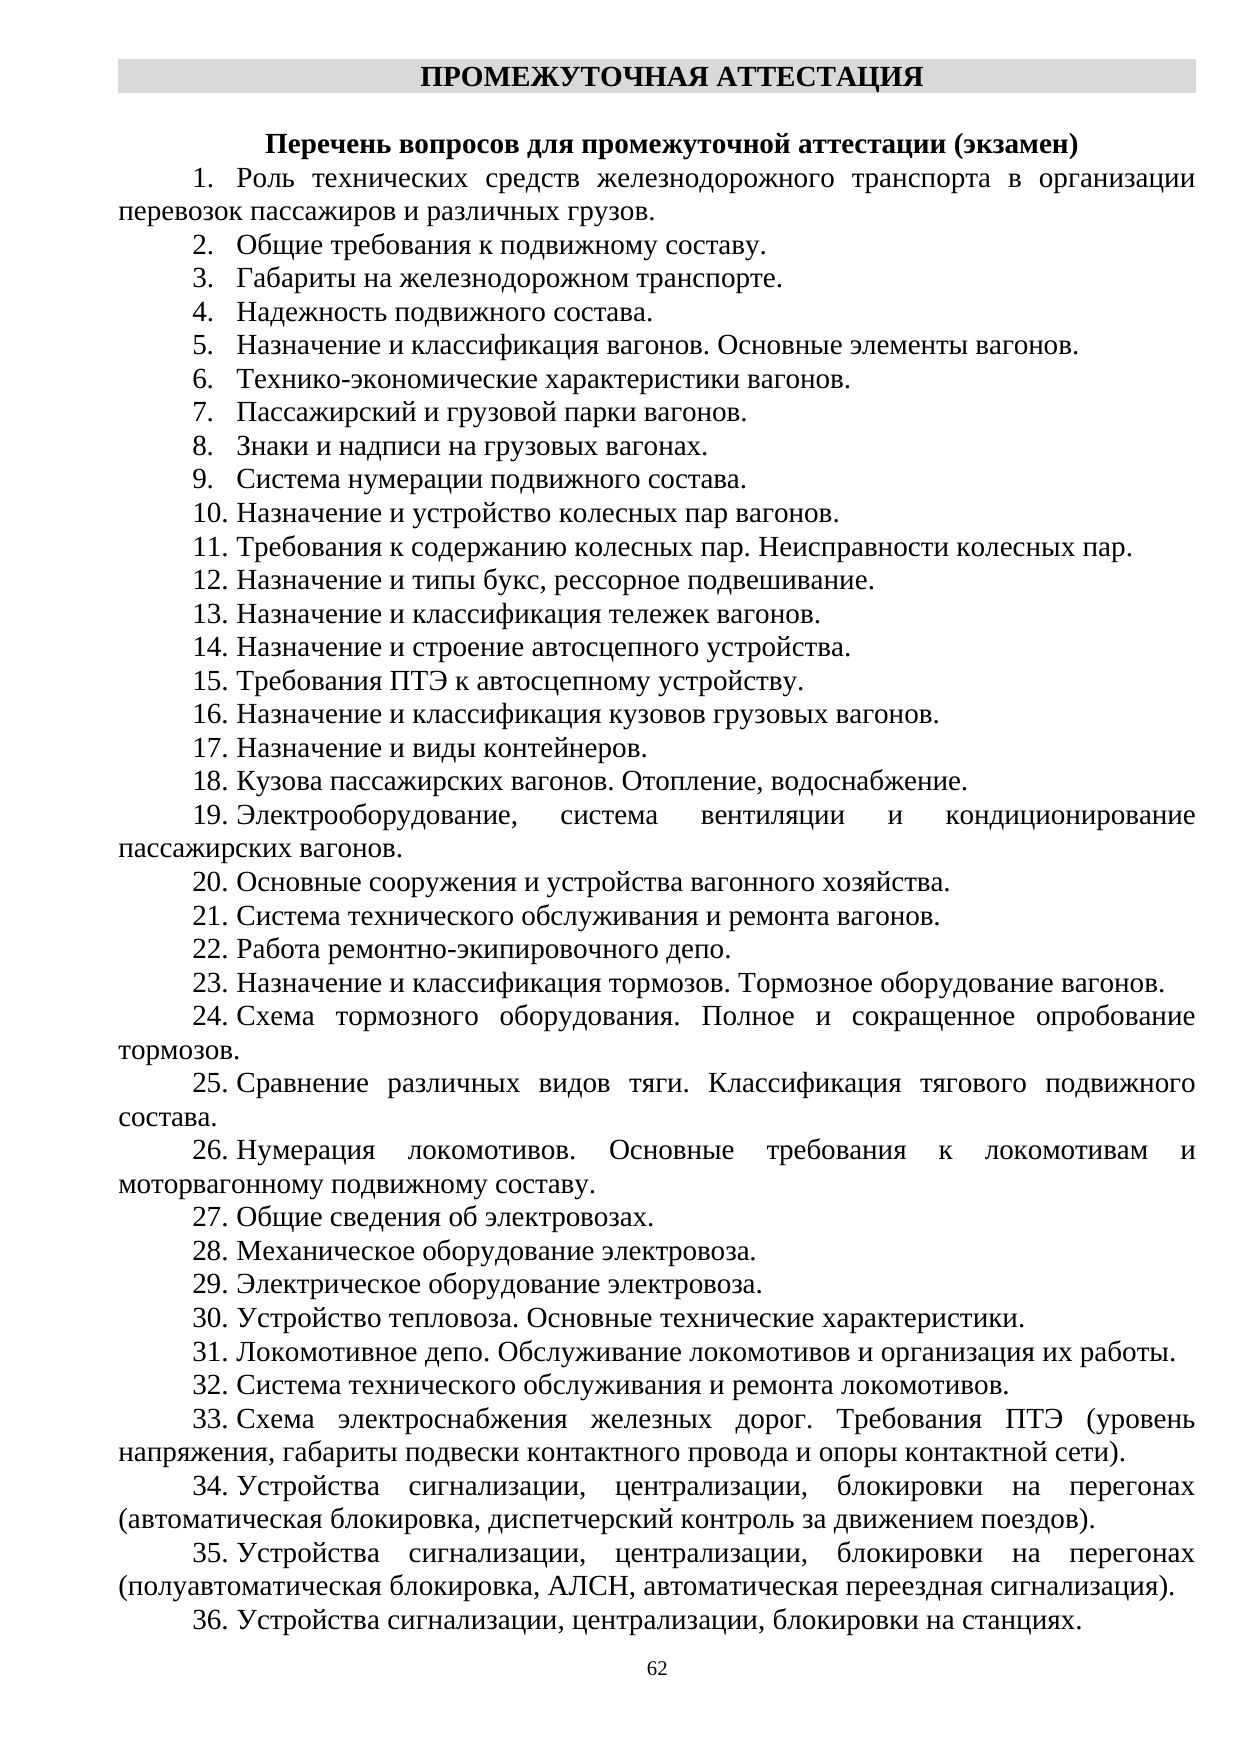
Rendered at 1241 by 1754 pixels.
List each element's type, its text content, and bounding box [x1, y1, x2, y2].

text Промежуточная аттестация [118, 59, 1196, 93]
list Схема электроснабжения железных дорог. Требования ПТЭ (уровень напряжения, габариты подвески контактного провода и опоры контактной сети). [118, 1401, 1196, 1468]
list Устройство тепловоза. Основные технические характеристики. [118, 1300, 1196, 1334]
list Назначение и классификация тележек вагонов. [118, 596, 1196, 629]
list Роль технических средств железнодорожного транспорта в организации перевозок пассажиров и различных грузов. [118, 160, 1196, 227]
list Назначение и классификация вагонов. Основные элементы вагонов. [118, 327, 1196, 361]
list Устройства сигнализации, централизации, блокировки на станциях. [118, 1602, 1196, 1636]
list Локомотивное депо. Обслуживание локомотивов и организация их работы. [118, 1334, 1196, 1367]
list Основные сооружения и устройства вагонного хозяйства. [118, 864, 1196, 898]
list Надежность подвижного состава. [118, 294, 1196, 327]
list Назначение и строение автосцепного устройства. [118, 629, 1196, 663]
list Требования к содержанию колесных пар. Неисправности колесных пар. [118, 529, 1196, 562]
list Назначение и устройство колесных пар вагонов. [118, 495, 1196, 529]
list Знаки и надписи на грузовых вагонах. [118, 428, 1196, 462]
list Электрическое оборудование электровоза. [118, 1267, 1196, 1300]
list Электрооборудование, система вентиляции и кондиционирование пассажирских вагонов. [118, 797, 1196, 864]
list Система технического обслуживания и ремонта локомотивов. [118, 1367, 1196, 1401]
list Нумерация локомотивов. Основные требования к локомотивам и моторвагонному подвижному составу. [118, 1132, 1196, 1199]
list Габариты на железнодорожном транспорте. [118, 260, 1196, 294]
list Система нумерации подвижного состава. [118, 462, 1196, 495]
list Сравнение различных видов тяги. Классификация тягового подвижного состава. [118, 1065, 1196, 1132]
list Назначение и классификация тормозов. Тормозное оборудование вагонов. [118, 965, 1196, 998]
list Технико-экономические характеристики вагонов. [118, 361, 1196, 394]
list Механическое оборудование электровоза. [118, 1233, 1196, 1267]
list Работа ремонтно-экипировочного депо. [118, 931, 1196, 965]
list Система технического обслуживания и ремонта вагонов. [118, 898, 1196, 931]
list Устройства сигнализации, централизации, блокировки на перегонах (полуавтоматическая блокировка, АЛСН, автоматическая переездная сигнализация). [118, 1535, 1196, 1602]
list Кузова пассажирских вагонов. Отопление, водоснабжение. [118, 763, 1196, 797]
list Требования ПТЭ к автосцепному устройству. [118, 663, 1196, 696]
list Пассажирский и грузовой парки вагонов. [118, 394, 1196, 428]
list Перечень вопросов для промежуточной аттестации (экзамен) [118, 126, 1196, 160]
list Общие сведения об электровозах. [118, 1199, 1196, 1233]
list Общие требования к подвижному составу. [118, 227, 1196, 260]
list Устройства сигнализации, централизации, блокировки на перегонах (автоматическая блокировка, диспетчерский контроль за движением поездов). [118, 1468, 1196, 1535]
list Схема тормозного оборудования. Полное и сокращенное опробование тормозов. [118, 998, 1196, 1065]
list Назначение и виды контейнеров. [118, 730, 1196, 763]
list Назначение и типы букс, рессорное подвешивание. [118, 562, 1196, 596]
list Назначение и классификация кузовов грузовых вагонов. [118, 696, 1196, 730]
